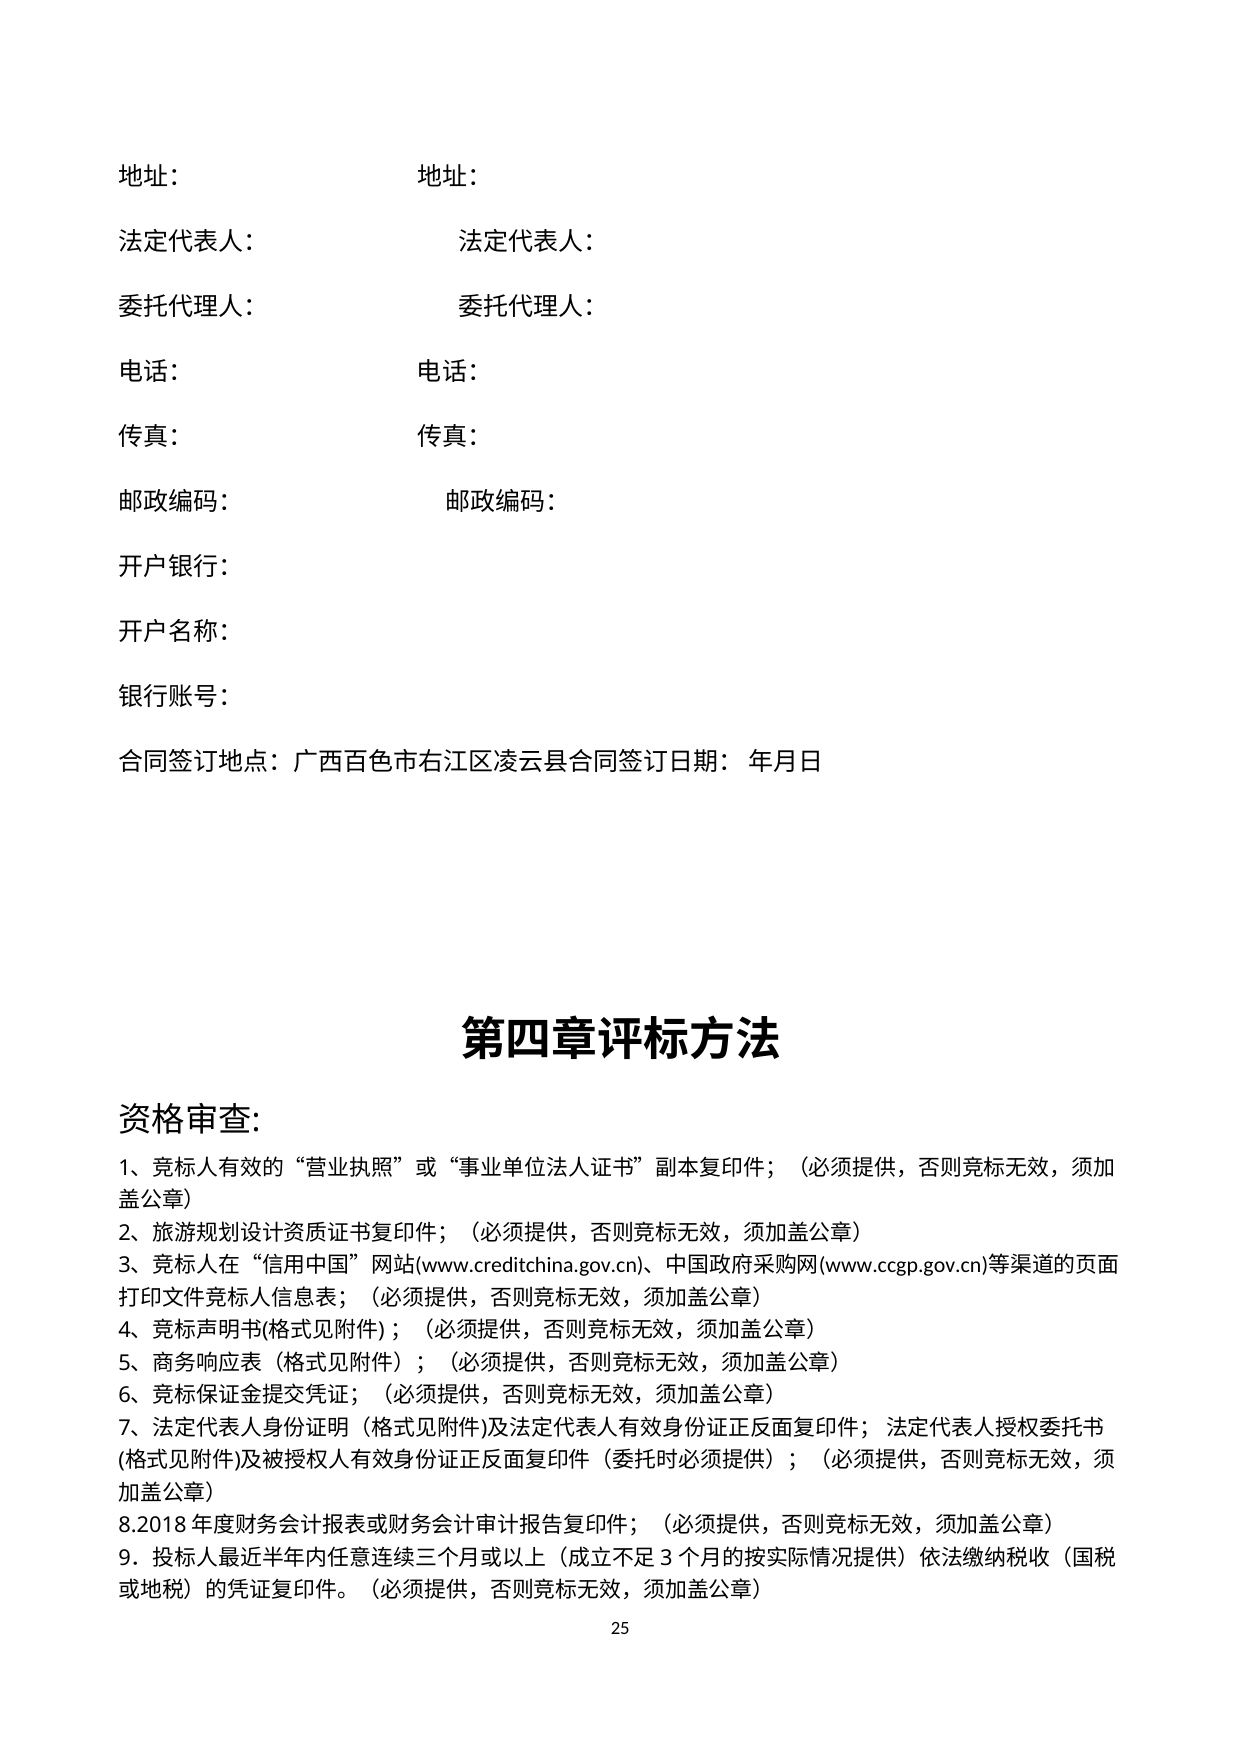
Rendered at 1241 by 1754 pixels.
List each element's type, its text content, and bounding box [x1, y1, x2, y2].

text 地址： 地址： [118, 142, 1122, 207]
text 第四章评标方法 [118, 987, 1122, 1084]
text 6、竞标保证金提交凭证；（必须提供，否则竞标无效，须加盖公章） [118, 1377, 1122, 1409]
text 传真： 传真： [118, 402, 1122, 467]
text 法定代表人： 法定代表人： [118, 207, 1122, 272]
text 电话： 电话： [118, 337, 1122, 402]
text 邮政编码： 邮政编码： [118, 467, 1122, 532]
text 开户银行： [118, 532, 1122, 597]
text 8.2018年度财务会计报表或财务会计审计报告复印件；（必须提供，否则竞标无效，须加盖公章） [118, 1507, 1122, 1539]
text 开户名称： [118, 597, 1122, 662]
text 资格审查: [118, 1084, 1122, 1149]
text 合同签订地点：广西百色市右江区凌云县合同签订日期： 年月日 [118, 727, 1122, 792]
text 银行账号： [118, 662, 1122, 727]
text 4、竞标声明书(格式见附件) ；（必须提供，否则竞标无效，须加盖公章） [118, 1312, 1122, 1344]
text 2、旅游规划设计资质证书复印件；（必须提供，否则竞标无效，须加盖公章） [118, 1214, 1122, 1247]
text 委托代理人： 委托代理人： [118, 272, 1122, 337]
text 5、商务响应表（格式见附件）；（必须提供，否则竞标无效，须加盖公章） [118, 1344, 1122, 1377]
text 1、竞标人有效的“营业执照”或“事业单位法人证书”副本复印件；（必须提供，否则竞标无效，须加盖公章） [118, 1149, 1122, 1214]
text 9．投标人最近半年内任意连续三个月或以上（成立不足3 个月的按实际情况提供）依法缴纳税收（国税或地税）的凭证复印件。（必须提供，否则竞标无效，须加盖公章） [118, 1539, 1122, 1604]
text 7、法定代表人身份证明（格式见附件)及法定代表人有效身份证正反面复印件； 法定代表人授权委托书(格式见附件)及被授权人有效身份证正反面复印件（委托时必须提供）；（必须提供，否则竞标无效，须加盖公章） [118, 1409, 1122, 1507]
text 3、竞标人在“信用中国”网站(www.creditchina.gov.cn)、中国政府采购网(www.ccgp.gov.cn)等渠道的页面打印文件竞标人信息表；（必须提供，否则竞标无效，须加盖公章） [118, 1247, 1122, 1312]
